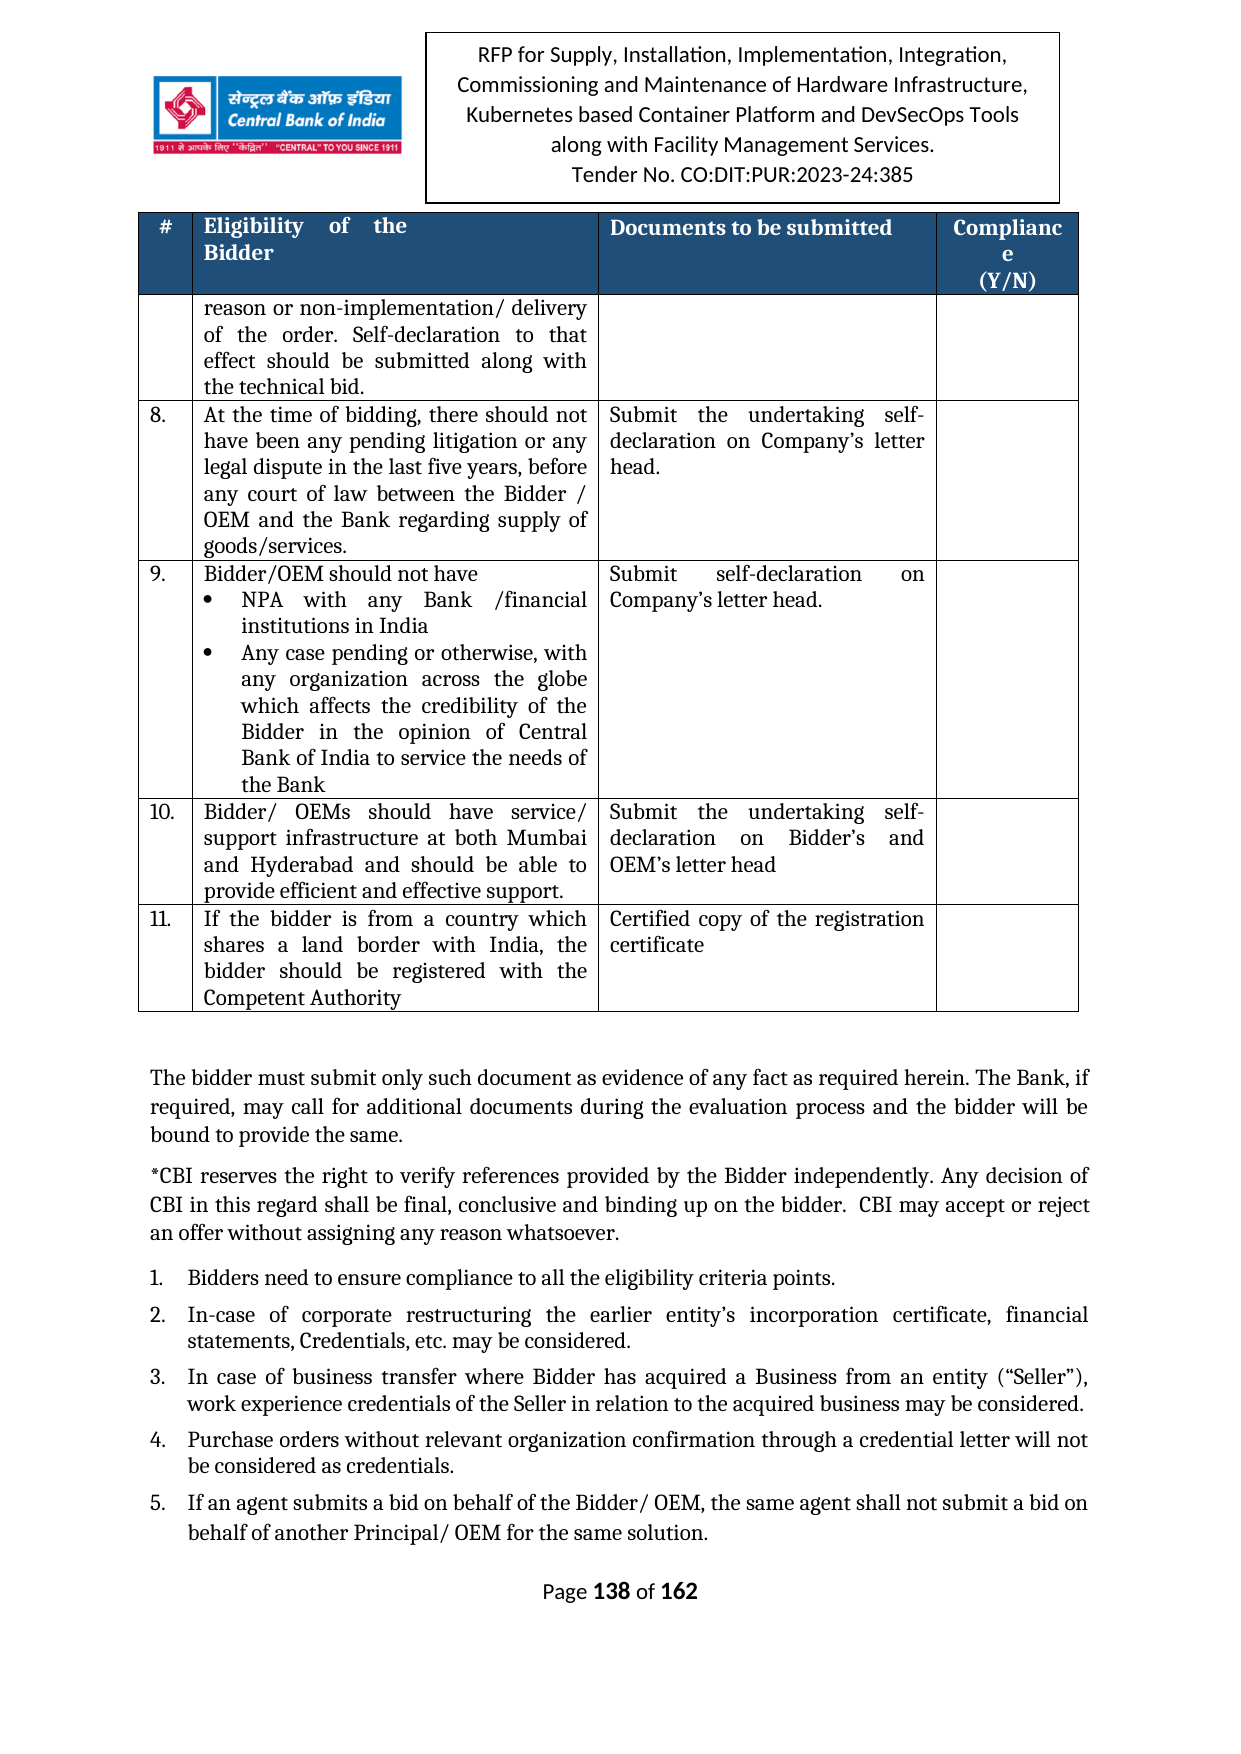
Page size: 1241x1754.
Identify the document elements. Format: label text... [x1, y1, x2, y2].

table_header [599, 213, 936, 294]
list Purchase orders without relevant organization confirmation through a credential letter will not be considered as credentials. [150, 1427, 1090, 1479]
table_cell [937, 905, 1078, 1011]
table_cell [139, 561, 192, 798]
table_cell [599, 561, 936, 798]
text The bidder must submit only such document as evidence of any fact as required herein. The Bank, if required, may call for additional documents during the evaluation process and the bidder will be bound to provide the same. [150, 1065, 1090, 1148]
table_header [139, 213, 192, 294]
text *CBI reserves the right to verify references provided by the Bidder independently. Any decision of CBI in this regard shall be final, conclusive and binding up on the bidder. CBI may accept or reject an offer without assigning any reason whatsoever. [150, 1163, 1090, 1246]
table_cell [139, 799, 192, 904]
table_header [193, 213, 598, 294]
picture [150, 73, 404, 156]
list Bidders need to ensure compliance to all the eligibility criteria points. [150, 1265, 1090, 1291]
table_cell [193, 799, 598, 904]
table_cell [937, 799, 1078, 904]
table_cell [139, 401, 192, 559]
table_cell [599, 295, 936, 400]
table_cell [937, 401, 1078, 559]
list In-case of corporate restructuring the earlier entity’s incorporation certificate, financial statements, Credentials, etc. may be considered. [150, 1301, 1090, 1354]
list If an agent submits a bid on behalf of the Bidder/ OEM, the same agent shall not submit a bid on behalf of another Principal/ OEM for the same solution. [150, 1489, 1090, 1546]
list In case of business transfer where Bidder has acquired a Business from an entity (“Seller”), work experience credentials of the Seller in relation to the acquired business may be considered. [150, 1364, 1090, 1417]
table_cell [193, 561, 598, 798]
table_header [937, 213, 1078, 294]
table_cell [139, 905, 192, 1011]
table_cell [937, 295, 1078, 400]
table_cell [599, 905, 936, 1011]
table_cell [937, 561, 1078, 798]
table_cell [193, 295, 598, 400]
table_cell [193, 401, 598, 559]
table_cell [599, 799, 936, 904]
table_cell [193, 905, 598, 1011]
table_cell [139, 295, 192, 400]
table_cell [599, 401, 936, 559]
